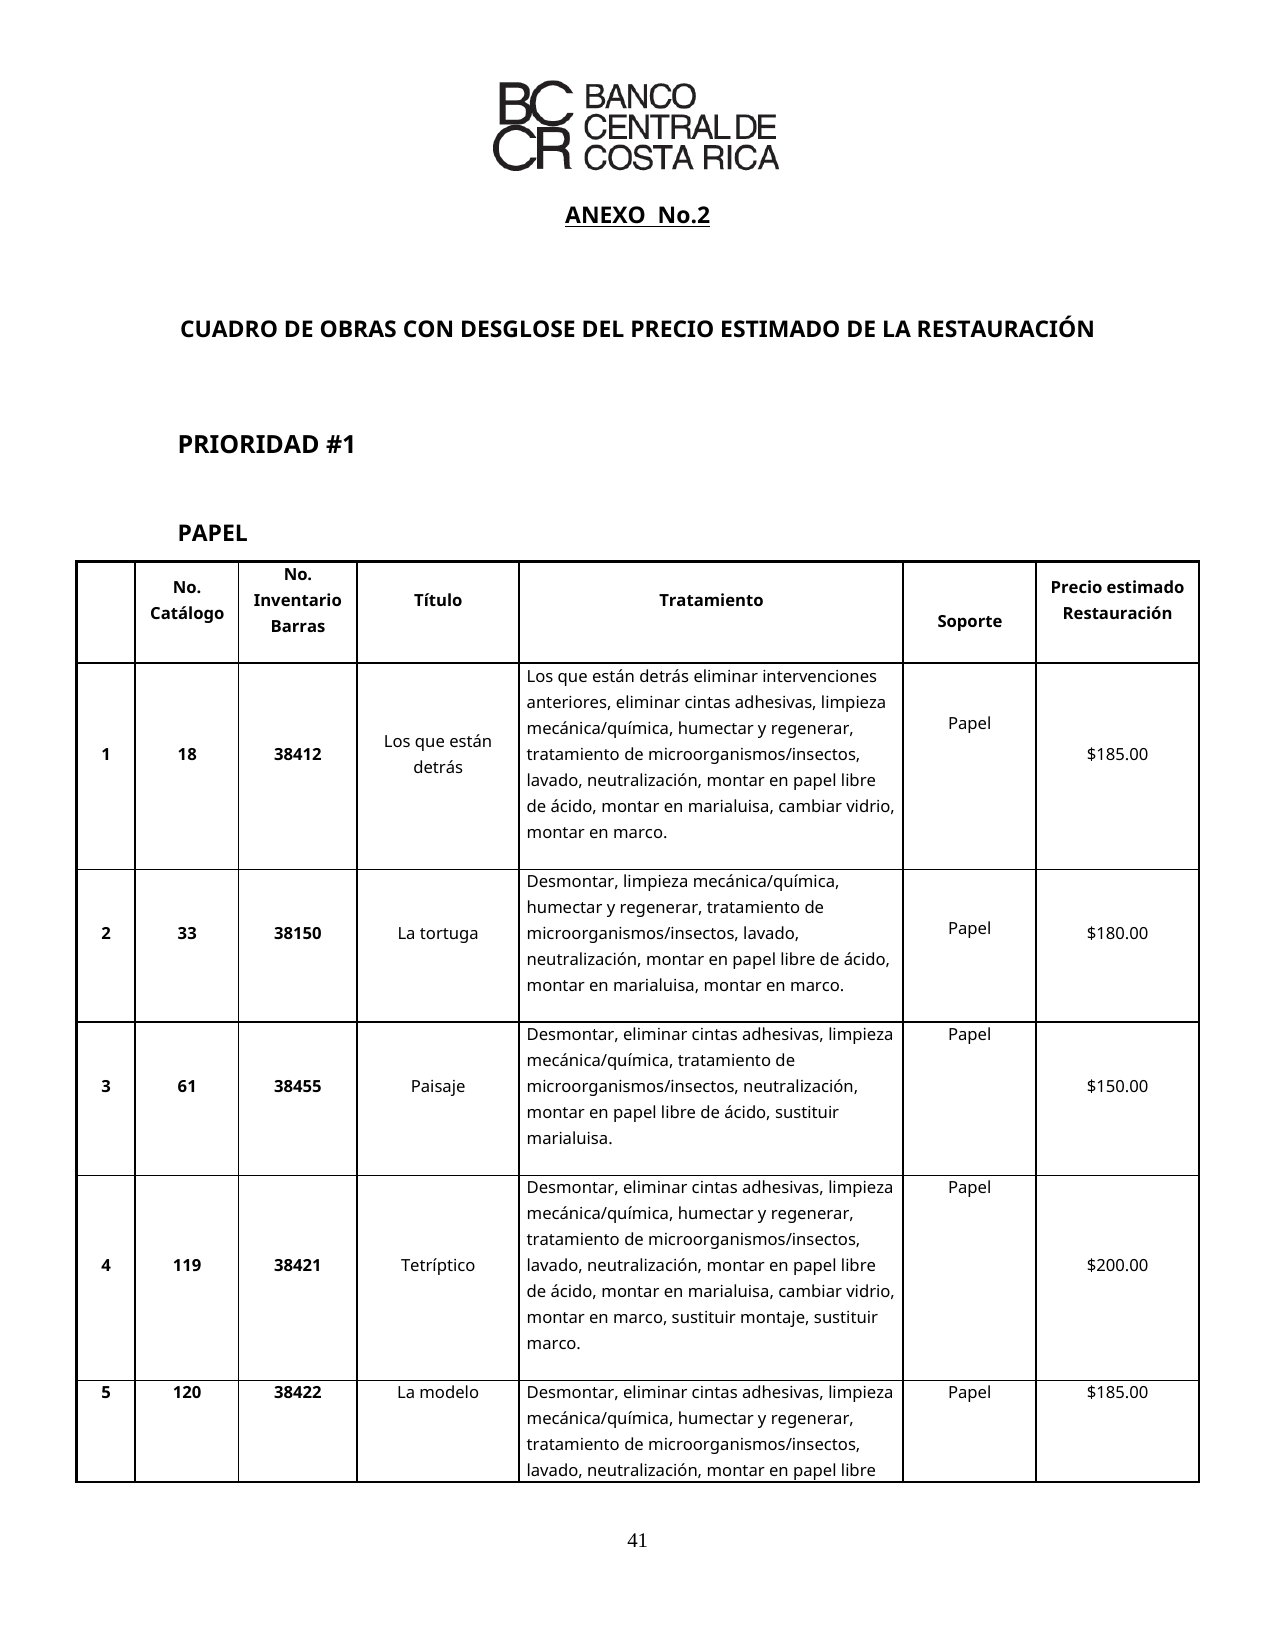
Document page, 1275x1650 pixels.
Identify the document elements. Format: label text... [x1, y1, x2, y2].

table_cell La tortuga [358, 870, 518, 1021]
table_cell 33 [136, 870, 238, 1021]
table_cell 5 [78, 1381, 134, 1481]
table_cell 61 [136, 1023, 238, 1174]
table_cell 4 [78, 1176, 134, 1379]
table_cell Papel [904, 1176, 1035, 1379]
table_cell Desmontar, eliminar cintas adhesivas, limpieza mecánica/química, humectar y regenerar, tratamiento de microorganismos/insectos, lavado, neutralización, montar en papel libre de ácido, montar en marialuisa, cambiar vidrio, montar en marco, sustituir montaje, sustituir marco. [520, 1176, 902, 1379]
picture [474, 73, 801, 176]
table_header No. Inventario Barras [239, 563, 356, 662]
table_cell $185.00 [1037, 1381, 1198, 1481]
table_header Tratamiento [520, 563, 902, 662]
table_cell Papel [904, 870, 1035, 1021]
table_cell 2 [78, 870, 134, 1021]
table_cell Papel [904, 1381, 1035, 1481]
table_cell 119 [136, 1176, 238, 1379]
table_cell 38455 [239, 1023, 356, 1174]
table_header Soporte [904, 563, 1035, 662]
table_cell Desmontar, eliminar cintas adhesivas, limpieza mecánica/química, tratamiento de microorganismos/insectos, neutralización, montar en papel libre de ácido, sustituir marialuisa. [520, 1023, 902, 1174]
table_header Título [358, 563, 518, 662]
list ANEXO No.2 [177, 199, 1098, 230]
table_cell Los que están detrás eliminar intervenciones anteriores, eliminar cintas adhesivas, limpieza mecánica/química, humectar y regenerar, tratamiento de microorganismos/insectos, lavado, neutralización, montar en papel libre de ácido, montar en marialuisa, cambiar vidrio, montar en marco. [520, 664, 902, 868]
list CUADRO DE OBRAS CON DESGLOSE DEL PRECIO ESTIMADO DE LA RESTAURACIÓN [177, 313, 1098, 344]
table_cell 1 [78, 664, 134, 868]
table_cell $180.00 [1037, 870, 1198, 1021]
table_header No. Catálogo [136, 563, 238, 662]
table_cell $200.00 [1037, 1176, 1198, 1379]
table_cell $150.00 [1037, 1023, 1198, 1174]
table_cell Papel [904, 1023, 1035, 1174]
text PAPEL [177, 517, 1098, 548]
text PRIORIDAD #1 [177, 426, 1098, 460]
table_cell 120 [136, 1381, 238, 1481]
table_cell Desmontar, limpieza mecánica/química, humectar y regenerar, tratamiento de microorganismos/insectos, lavado, neutralización, montar en papel libre de ácido, montar en marialuisa, montar en marco. [520, 870, 902, 1021]
table_cell 18 [136, 664, 238, 868]
table_cell $185.00 [1037, 664, 1198, 868]
table_cell 3 [78, 1023, 134, 1174]
table_cell 38422 [239, 1381, 356, 1481]
table_cell Papel [904, 664, 1035, 868]
table_header Precio estimado Restauración [1037, 563, 1198, 662]
table_cell La modelo [358, 1381, 518, 1481]
table_cell Paisaje [358, 1023, 518, 1174]
table_cell 38421 [239, 1176, 356, 1379]
table_cell 38412 [239, 664, 356, 868]
table_cell Los que están detrás [358, 664, 518, 868]
table_cell 38150 [239, 870, 356, 1021]
table_header [78, 563, 134, 662]
table_cell Tetríptico [358, 1176, 518, 1379]
